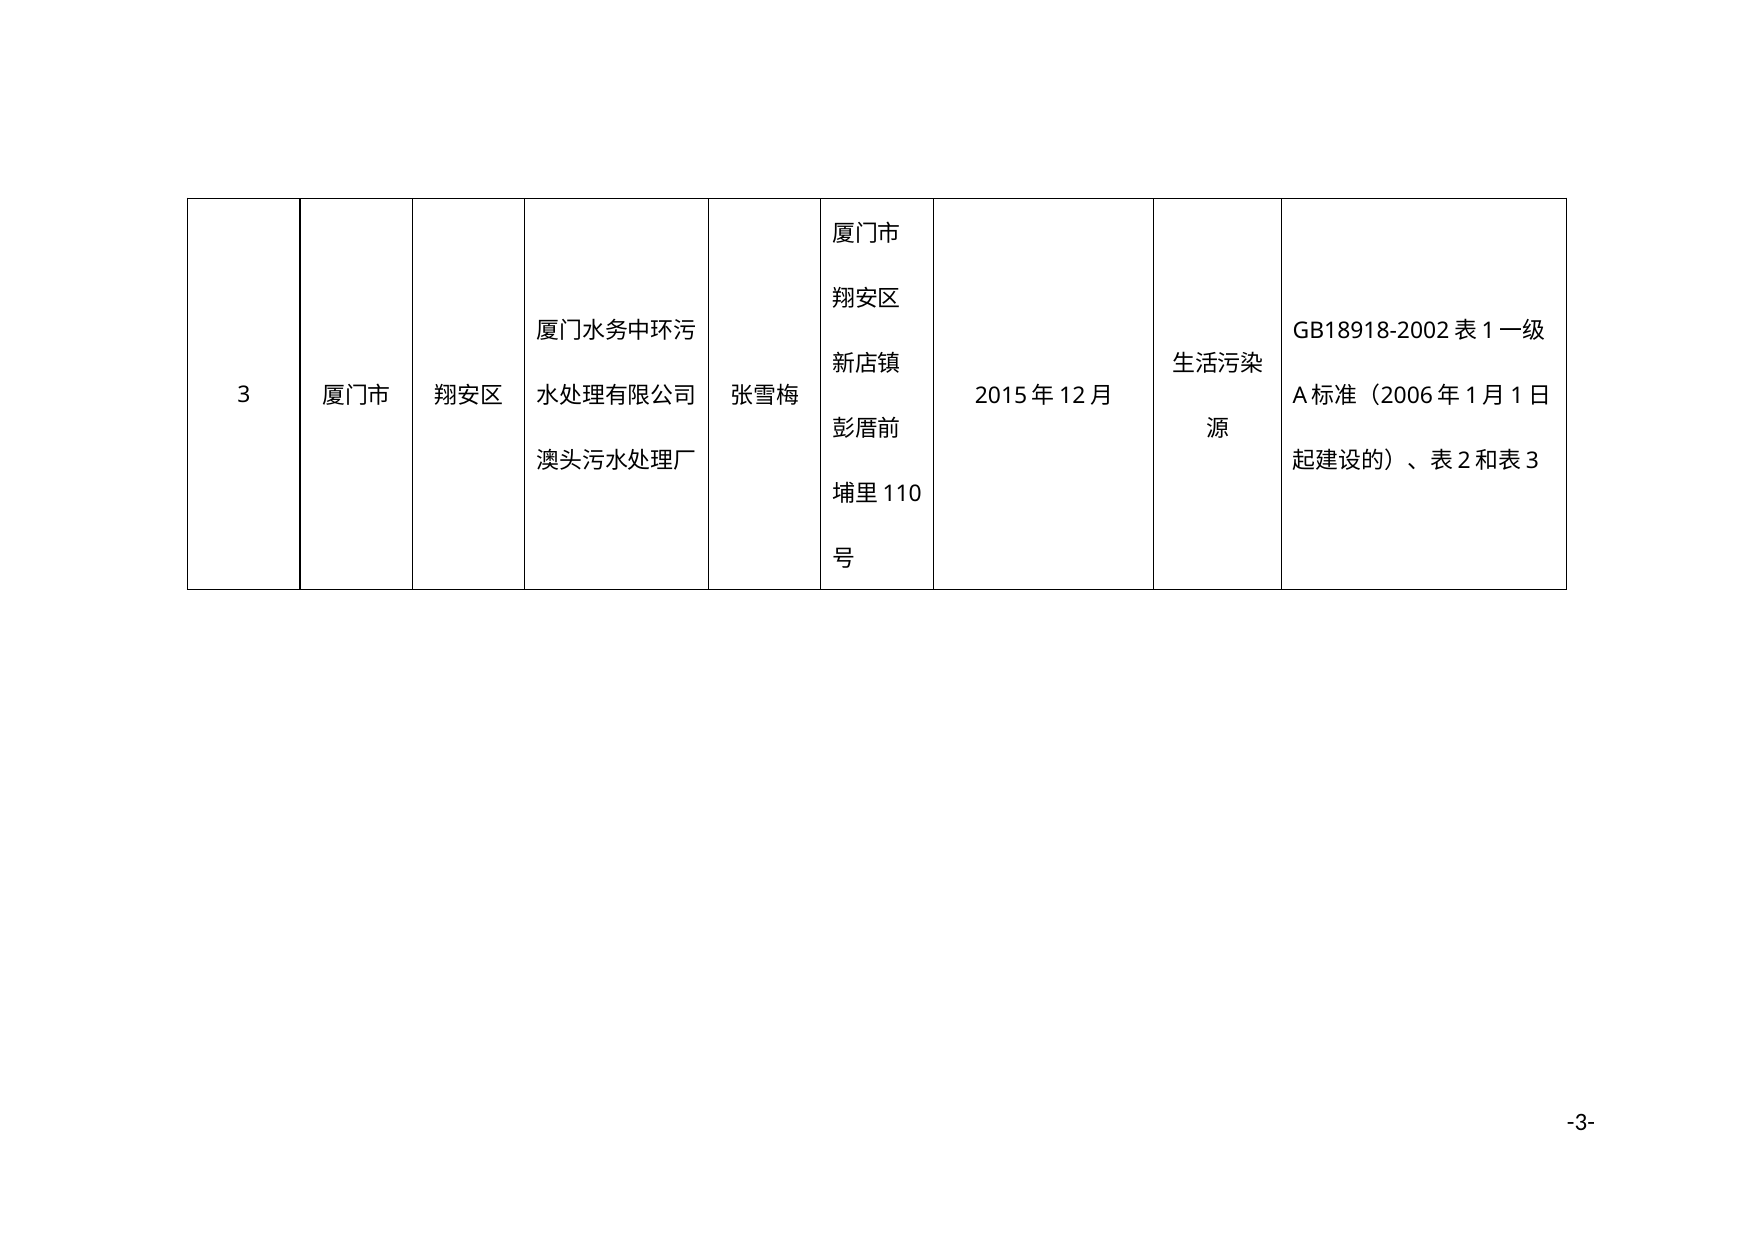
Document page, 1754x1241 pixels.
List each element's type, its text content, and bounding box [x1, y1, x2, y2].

table_cell 厦门市 [301, 199, 412, 589]
table_cell 张雪梅 [709, 199, 820, 589]
table_cell GB18918-2002表1一级A标准（2006年1月1日起建设的）、表2和表3 [1282, 199, 1566, 589]
table_cell 翔安区 [413, 199, 524, 589]
table_cell 2015年12月 [934, 199, 1153, 589]
table_cell 3 [188, 199, 299, 589]
table_cell 厦门水务中环污水处理有限公司澳头污水处理厂 [525, 199, 708, 589]
table_cell 生活污染源 [1154, 199, 1281, 589]
table_cell 厦门市翔安区新店镇彭厝前埔里110号 [821, 199, 933, 589]
